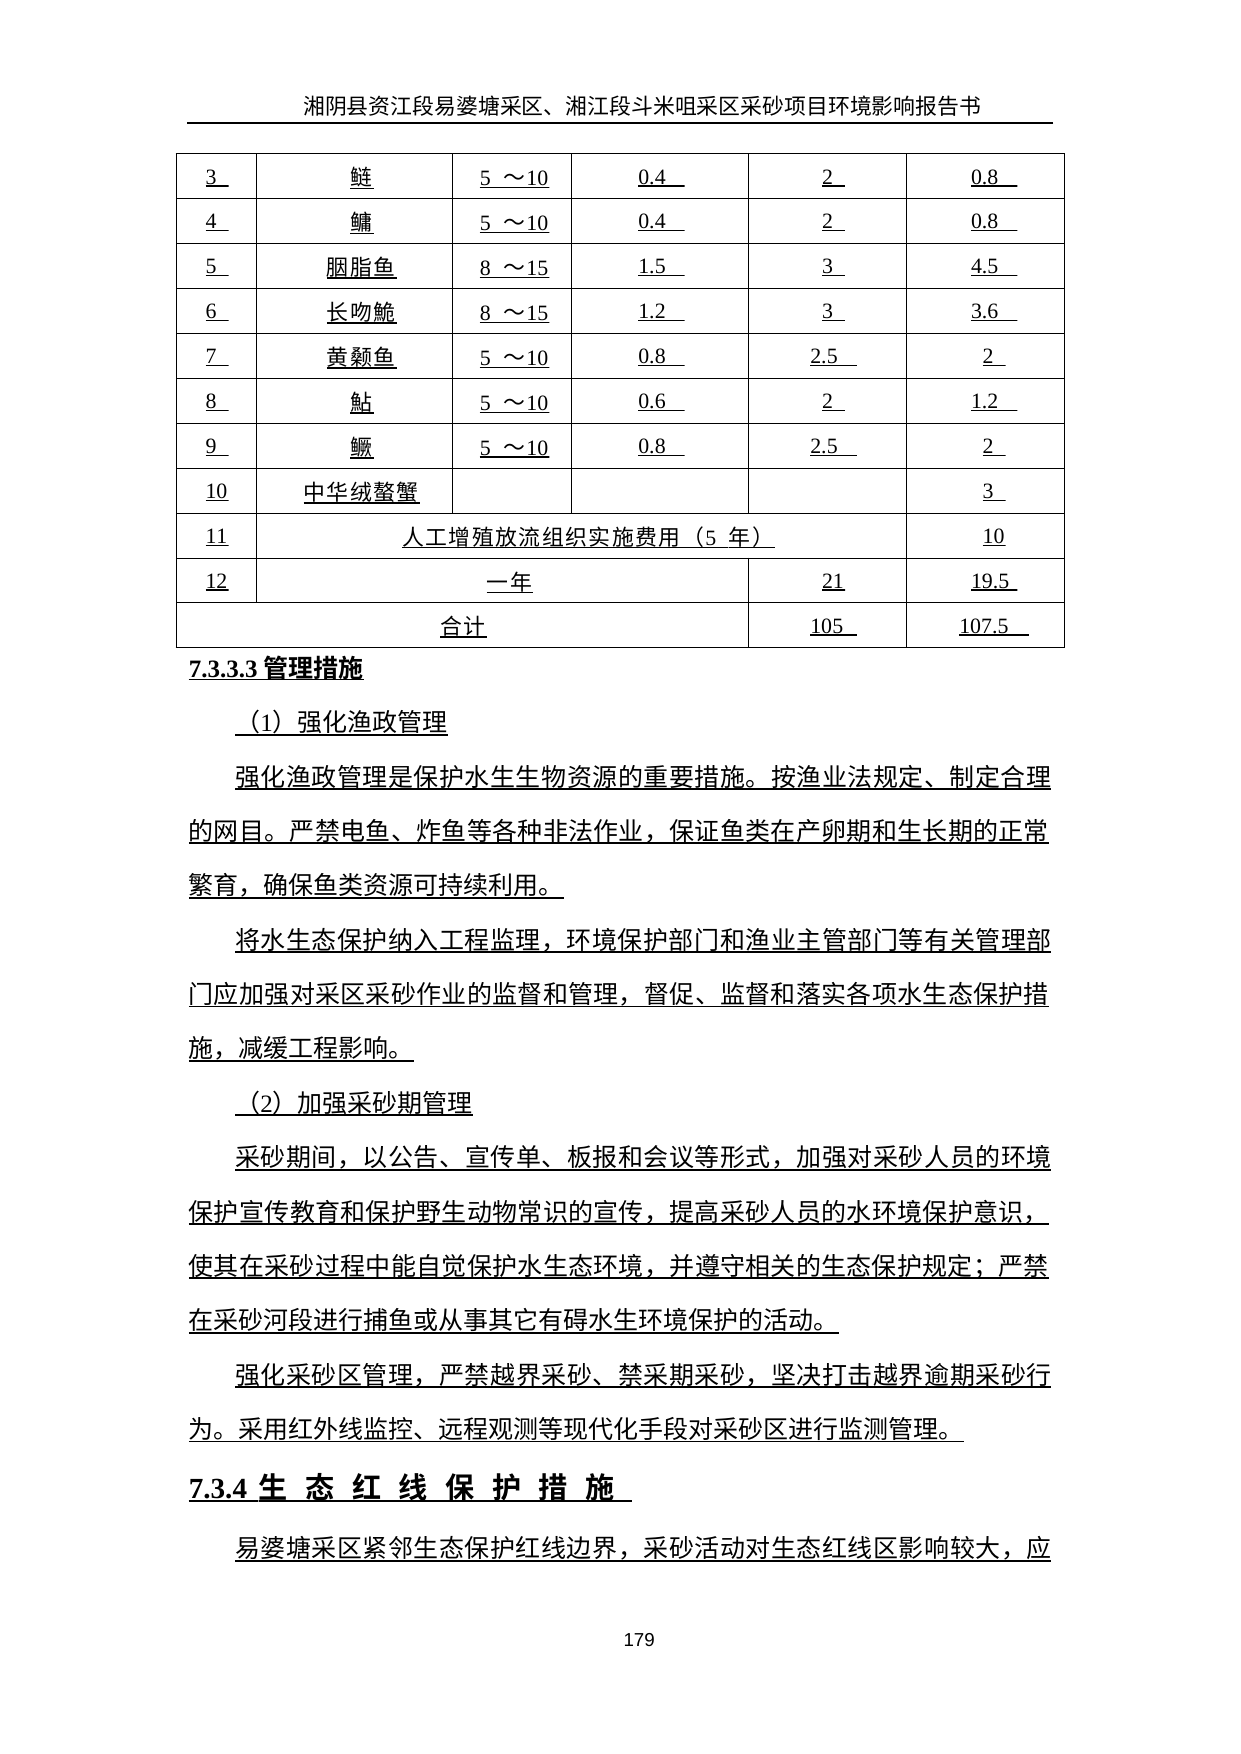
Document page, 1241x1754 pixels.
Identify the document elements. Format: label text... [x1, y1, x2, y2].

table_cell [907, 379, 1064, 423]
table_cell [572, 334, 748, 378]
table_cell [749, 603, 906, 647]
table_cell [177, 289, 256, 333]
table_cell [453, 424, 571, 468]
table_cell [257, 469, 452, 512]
text 7.3.3.3 管理措施 [188, 648, 1052, 684]
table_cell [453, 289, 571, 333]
text 将水生态保护纳入工程监理，环境保护部门和渔业主管部门等有关管理部门应加强对采区采砂作业的监督和管理，督促、监督和落实各项水生态保护措施，减缓工程影响。 [188, 920, 1052, 1065]
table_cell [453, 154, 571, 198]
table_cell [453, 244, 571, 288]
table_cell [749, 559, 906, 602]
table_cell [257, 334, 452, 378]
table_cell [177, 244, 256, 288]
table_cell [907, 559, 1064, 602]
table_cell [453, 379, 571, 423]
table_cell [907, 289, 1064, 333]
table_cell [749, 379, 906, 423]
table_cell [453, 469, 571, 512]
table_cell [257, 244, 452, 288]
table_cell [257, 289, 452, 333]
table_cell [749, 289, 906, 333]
text 强化采砂区管理，严禁越界采砂、禁采期采砂，坚决打击越界逾期采砂行为。采用红外线监控、远程观测等现代化手段对采砂区进行监测管理。 [188, 1355, 1052, 1446]
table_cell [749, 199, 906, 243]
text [188, 1529, 1052, 1565]
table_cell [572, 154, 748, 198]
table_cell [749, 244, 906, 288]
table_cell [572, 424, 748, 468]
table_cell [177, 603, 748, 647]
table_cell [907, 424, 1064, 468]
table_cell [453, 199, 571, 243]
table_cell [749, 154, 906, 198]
text 采砂期间，以公告、宣传单、板报和会议等形式，加强对采砂人员的环境保护宣传教育和保护野生动物常识的宣传，提高采砂人员的水环境保护意识，使其在采砂过程中能自觉保护水生态环境，并遵守相关的生态保护规定；严禁在采砂河段进行捕鱼或从事其它有碍水生环境保护的活动。 [188, 1138, 1052, 1337]
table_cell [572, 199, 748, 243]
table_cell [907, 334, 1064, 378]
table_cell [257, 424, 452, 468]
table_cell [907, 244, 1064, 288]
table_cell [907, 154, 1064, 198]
text （2）加强采砂期管理 [188, 1083, 1052, 1119]
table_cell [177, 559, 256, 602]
text 强化渔政管理是保护水生生物资源的重要措施。按渔业法规定、制定合理的网目。严禁电鱼、炸鱼等各种非法作业，保证鱼类在产卵期和生长期的正常繁育，确保鱼类资源可持续利用。 [188, 757, 1052, 902]
subtitle 7.3.4 生态红线保护措施 [188, 1464, 1052, 1508]
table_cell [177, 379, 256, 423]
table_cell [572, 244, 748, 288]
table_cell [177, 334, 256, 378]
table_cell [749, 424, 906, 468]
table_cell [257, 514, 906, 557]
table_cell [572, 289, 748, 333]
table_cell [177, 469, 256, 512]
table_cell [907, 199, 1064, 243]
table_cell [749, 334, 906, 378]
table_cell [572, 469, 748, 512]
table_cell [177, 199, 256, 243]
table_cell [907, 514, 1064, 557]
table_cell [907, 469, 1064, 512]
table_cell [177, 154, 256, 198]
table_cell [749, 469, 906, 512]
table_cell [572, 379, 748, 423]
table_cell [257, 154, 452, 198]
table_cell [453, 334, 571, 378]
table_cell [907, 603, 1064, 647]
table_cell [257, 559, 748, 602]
text （1）强化渔政管理 [188, 703, 1052, 739]
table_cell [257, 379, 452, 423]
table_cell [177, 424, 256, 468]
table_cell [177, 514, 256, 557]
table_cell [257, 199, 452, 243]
